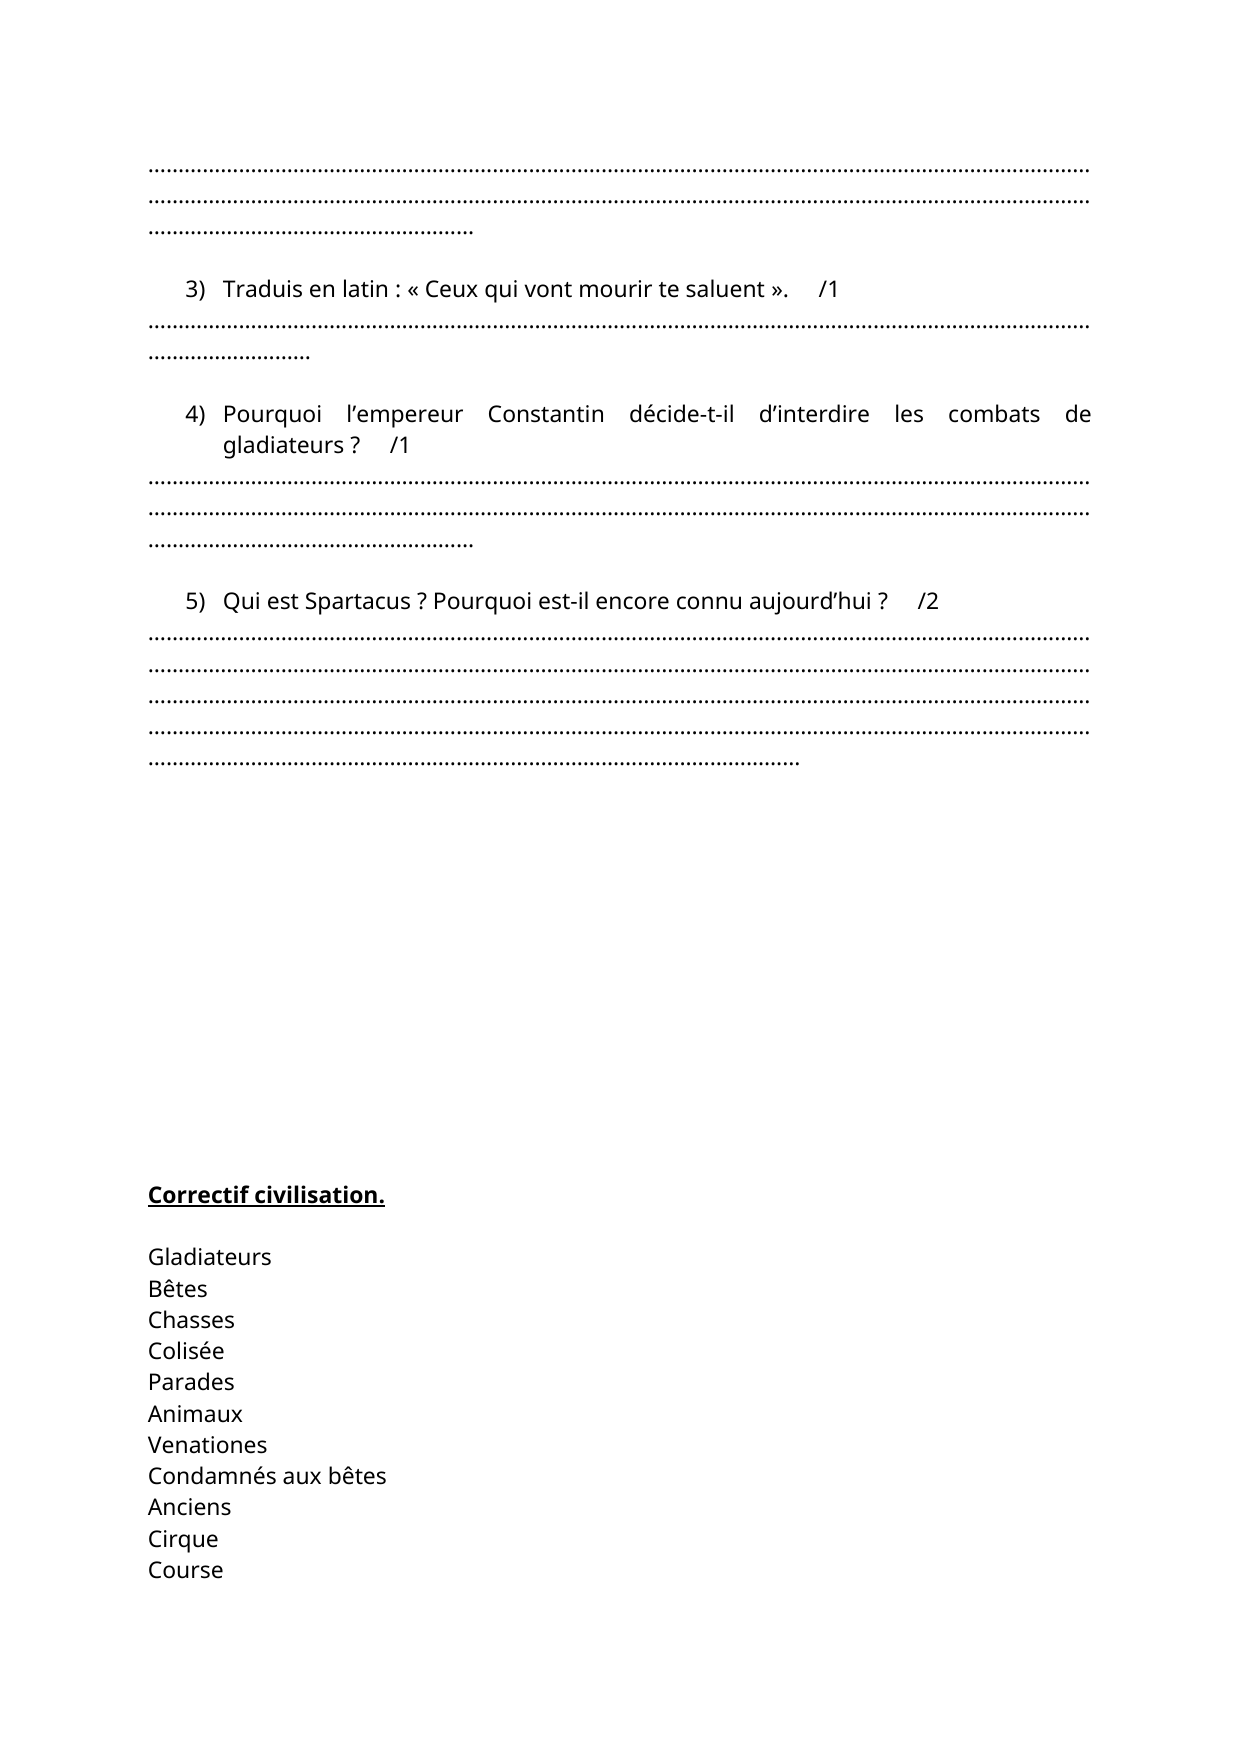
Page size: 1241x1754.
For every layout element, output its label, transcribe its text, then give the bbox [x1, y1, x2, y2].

list Pourquoi l’empereur Constantin décide-t-il d’interdire les combats de gladiateurs ? /1 [185, 398, 1093, 460]
text ………………………………………………………………………………………………………………………………………………………………… [148, 304, 1093, 366]
list Traduis en latin : « Ceux qui vont mourir te saluent ». /1 [185, 273, 1093, 304]
text Anciens [148, 1491, 1093, 1523]
text Colisée [148, 1335, 1093, 1366]
text …………………………………………………………………………………………………………………………………………………………………………………………………………………………………………………………………………………………………………………………………… [148, 148, 1093, 241]
text Cirque [148, 1523, 1093, 1554]
text ………………………………………………………………………………………………………………………………………………………………………………………………………………………………………………………………………………………………………………………………………………………………………………………………………………………………………………………………………………………………………………………………………………………………………………………………………………………………………………………………………… [148, 616, 1093, 773]
text Venationes [148, 1429, 1093, 1460]
text Course [148, 1554, 1093, 1585]
text Animaux [148, 1398, 1093, 1429]
text Correctif civilisation. [148, 1179, 1093, 1210]
list Qui est Spartacus ? Pourquoi est-il encore connu aujourd’hui ? /2 [185, 585, 1093, 616]
text Gladiateurs [148, 1241, 1093, 1273]
text Chasses [148, 1304, 1093, 1335]
text Bêtes [148, 1273, 1093, 1304]
text …………………………………………………………………………………………………………………………………………………………………………………………………………………………………………………………………………………………………………………………………… [148, 460, 1093, 554]
text Condamnés aux bêtes [148, 1460, 1093, 1491]
text Parades [148, 1366, 1093, 1398]
